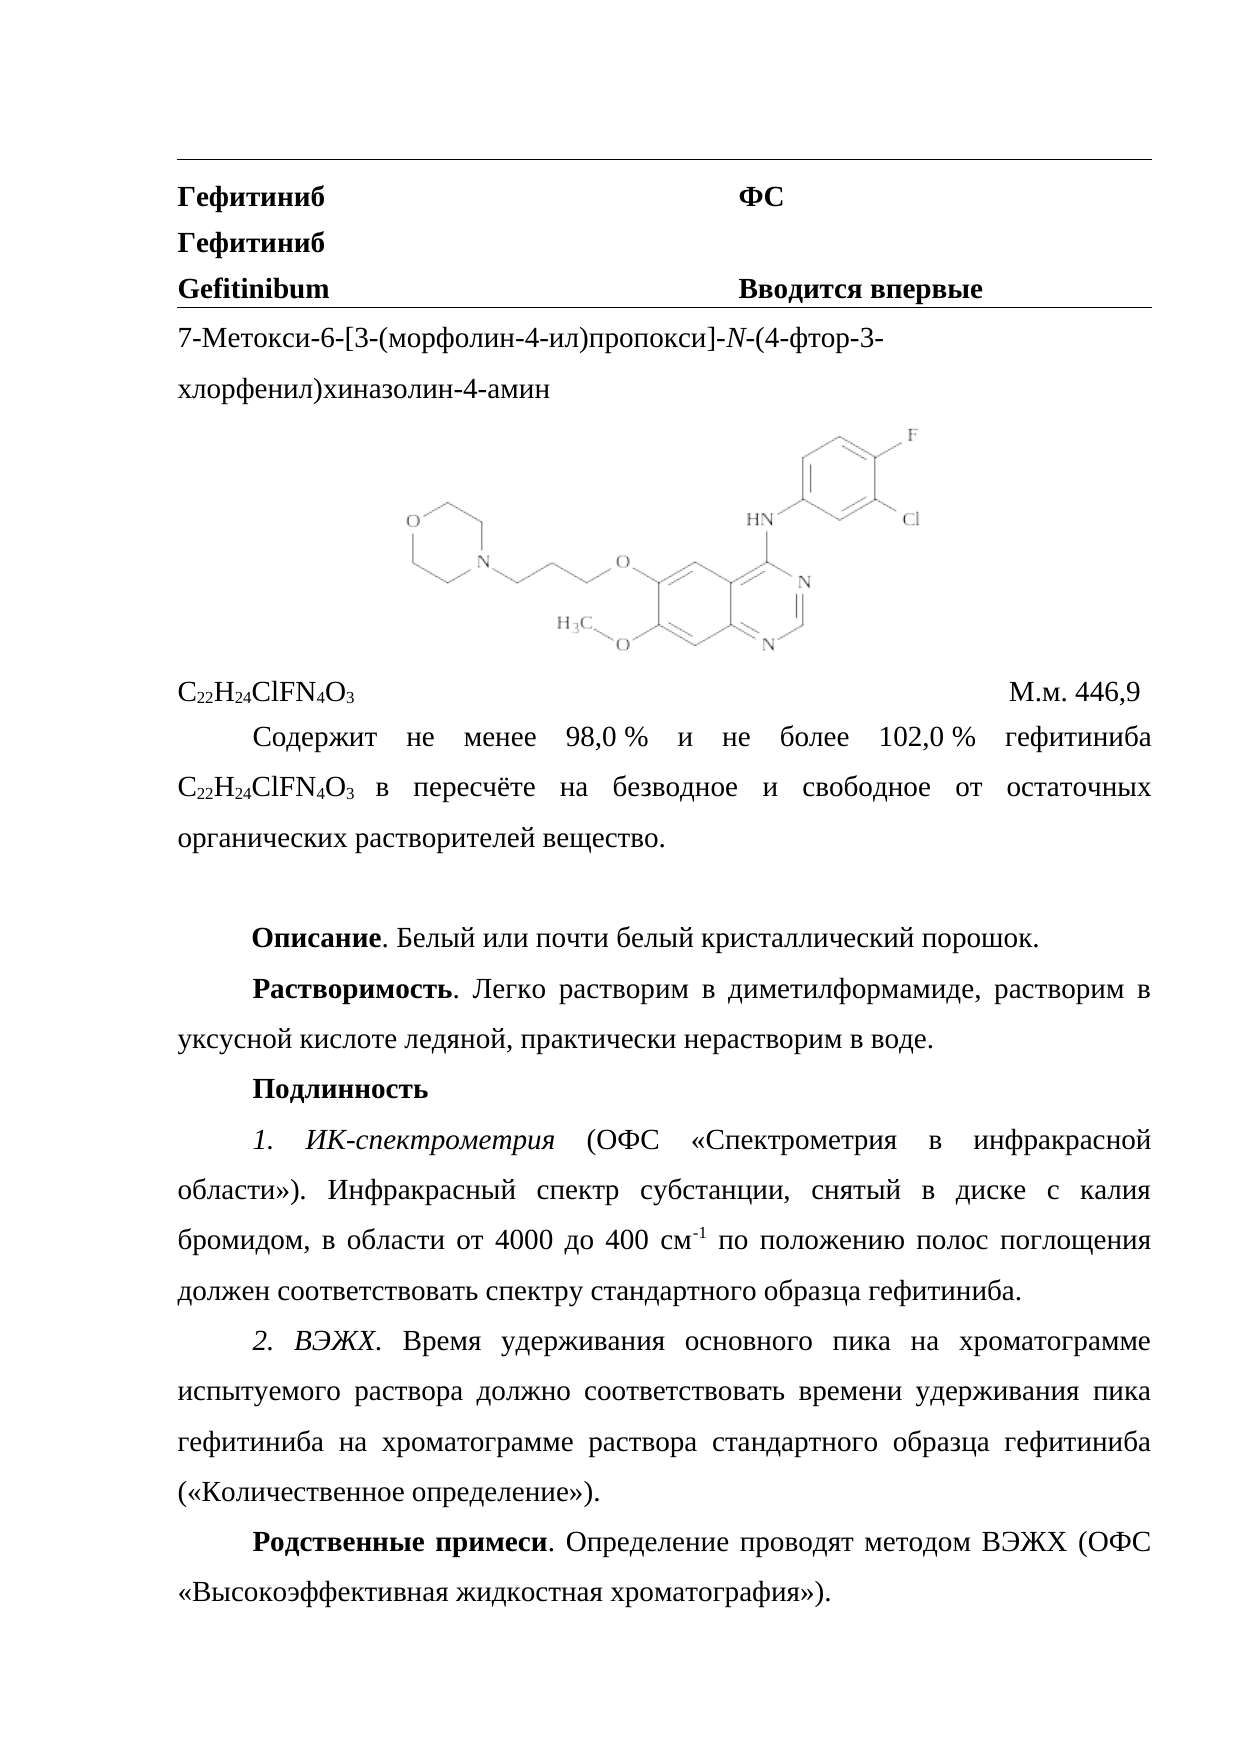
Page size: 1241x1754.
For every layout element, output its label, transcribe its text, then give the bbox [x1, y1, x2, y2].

text Cодержит не менее 98,0 % и не более 102,0 % гефитиниба C22H24ClFN4O3 в пересчёте на безводное и свободное от остаточных органических растворителей вещество. [177, 719, 1152, 853]
text Подлинность [177, 1071, 1152, 1105]
text 7-Метокси-6-[3-(морфолин-4-ил)пропокси]-N-(4-фтор-3-хлорфенил)хиназолин-4-амин [177, 321, 1152, 404]
text Гефитиниб ФС [177, 179, 1152, 213]
text Описание. Белый или почти белый кристаллический порошок. [177, 921, 1152, 954]
text Гефитиниб [177, 225, 1152, 259]
text Родственные примеси. Определение проводят методом ВЭЖХ (ОФС «Высокоэффективная жидкостная хроматография»). [177, 1524, 1152, 1608]
table_header М.м. 446,9 [694, 674, 1152, 719]
text 2. ВЭЖХ. Время удерживания основного пика на хроматограмме испытуемого раствора должно соответствовать времени удерживания пика гефитиниба на хроматограмме раствора стандартного образца гефитиниба («Количественное определение»). [177, 1323, 1152, 1507]
text 1. ИК-спектрометрия (ОФС «Спектрометрия в инфракрасной области»). Инфракрасный спектр субстанции, снятый в диске с калия бромидом, в области от 4000 до 400 см-1 по положению полос поглощения должен соответствовать спектру стандартного образца гефитиниба. [177, 1122, 1152, 1306]
text Gefitinibum Вводится впервые [177, 271, 1152, 307]
table_header C22H24ClFN4O3 [166, 674, 694, 719]
text Растворимость. Легко растворим в диметилформамиде, растворим в уксусной кислоте ледяной, практически нерастворим в воде. [177, 971, 1152, 1055]
